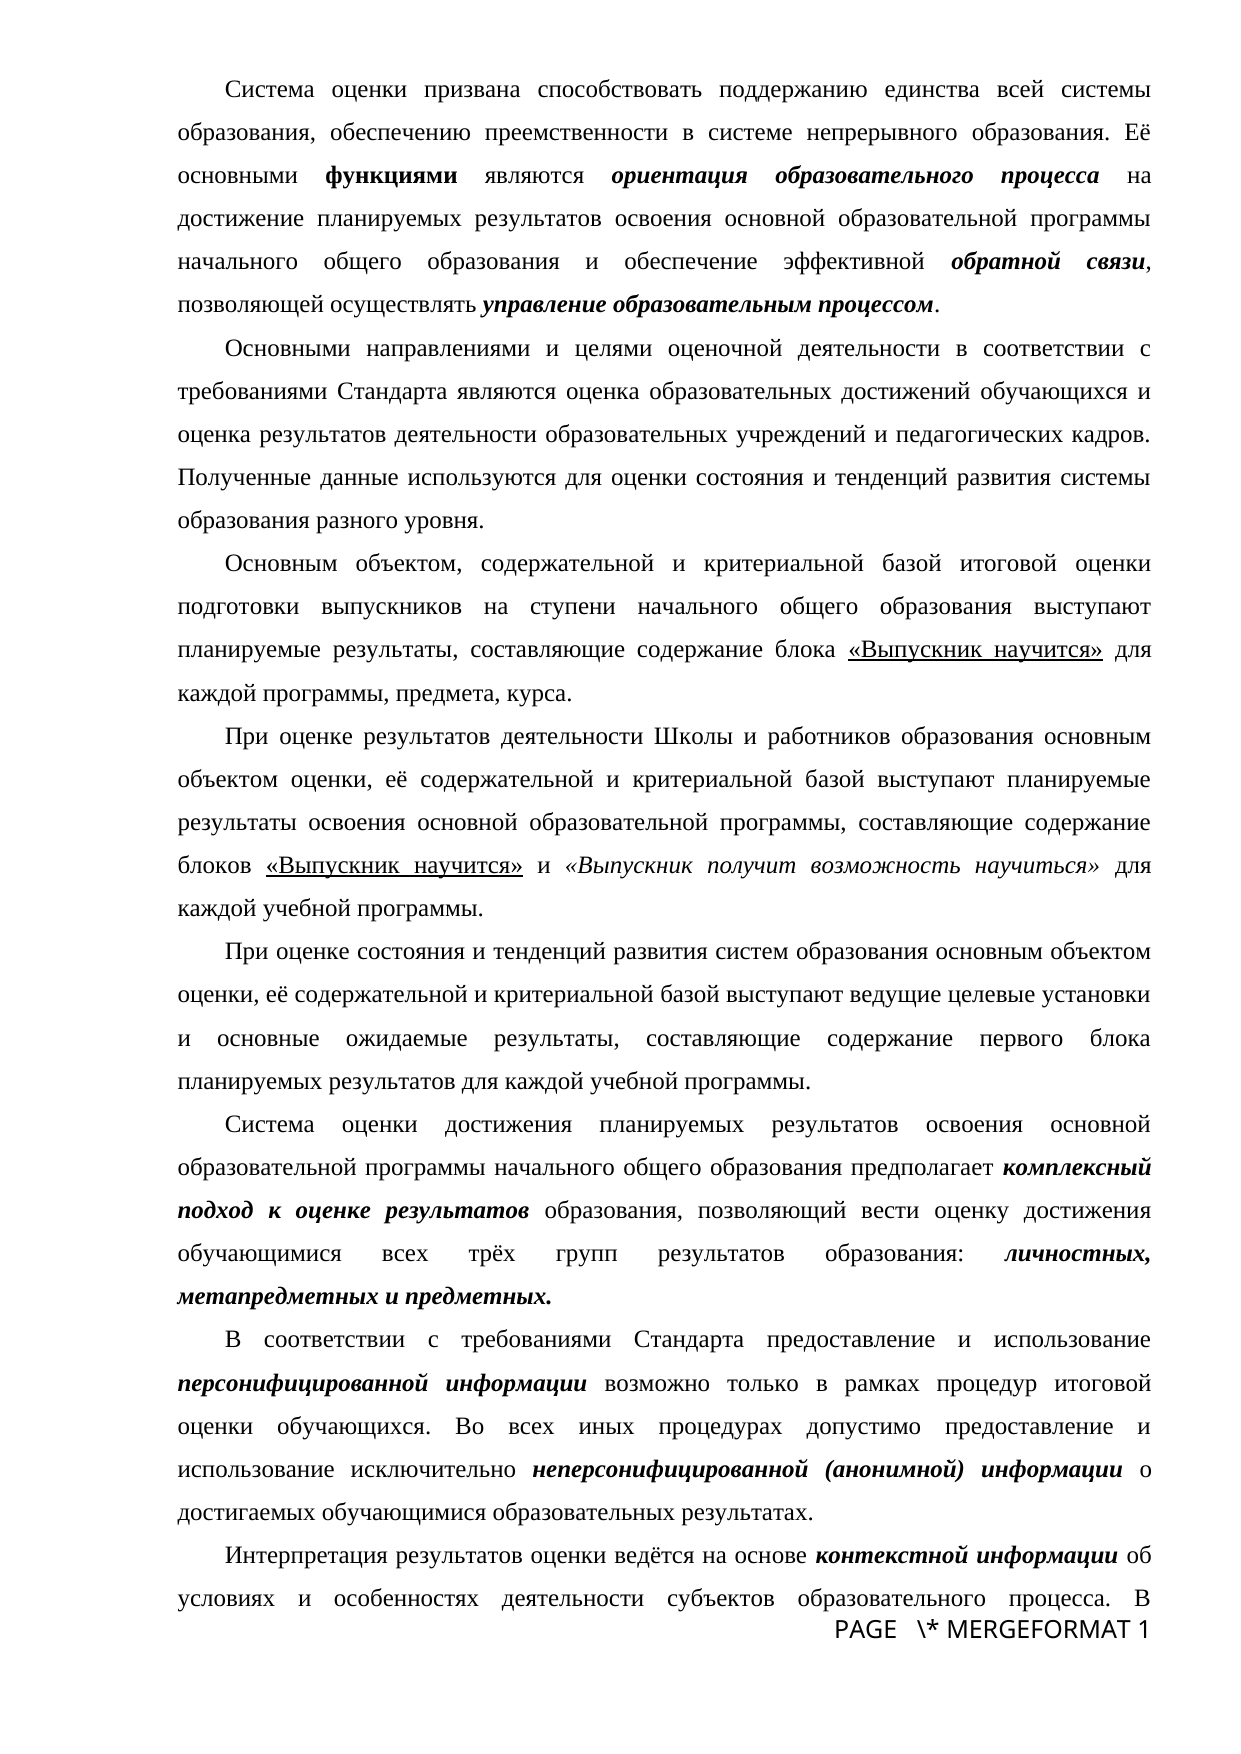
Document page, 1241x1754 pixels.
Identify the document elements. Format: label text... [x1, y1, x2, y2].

text Основным объектом, содержательной и критериальной базой итоговой оценки подготовки выпускников на ступени начального общего образования выступают планируемые результаты, составляющие содержание блока «Выпускник научится» для каждой программы, предмета, курса. [177, 548, 1152, 706]
text Основными направлениями и целями оценочной деятельности в соответствии с требованиями Стандарта являются оценка образовательных достижений обучающихся и оценка результатов деятельности образовательных учреждений и педагогических кадров. Полученные данные используются для оценки состояния и тенденций развития системы образования разного уровня. [177, 333, 1152, 534]
text Система оценки достижения планируемых результатов освоения основной образовательной программы начального общего образования предполагает комплексный подход к оценке результатов образования, позволяющий вести оценку достижения обучающимися всех трёх групп результатов образования: личностных, метапредметных и предметных. [177, 1109, 1152, 1310]
text В соответствии с требованиями Стандарта предоставление и использование персонифицированной информации возможно только в рамках процедур итоговой оценки обучающихся. Во всех иных процедурах допустимо предоставление и использование исключительно неперсонифицированной (анонимной) информации о достигаемых обучающимися образовательных результатах. [177, 1324, 1152, 1526]
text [177, 1540, 1152, 1612]
text При оценке результатов деятельности Школы и работников образования основным объектом оценки, её содержательной и критериальной базой выступают планируемые результаты освоения основной образовательной программы, составляющие содержание блоков «Выпускник научится» и «Выпускник получит возможность научиться» для каждой учебной программы. [177, 721, 1152, 922]
text При оценке состояния и тенденций развития систем образования основным объектом оценки, её содержательной и критериальной базой выступают ведущие целевые установки и основные ожидаемые результаты, составляющие содержание первого блока планируемых результатов для каждой учебной программы. [177, 936, 1152, 1094]
text Система оценки призвана способствовать поддержанию единства всей системы образования, обеспечению преемственности в системе непрерывного образования. Её основными функциями являются ориентация образовательного процесса на достижение планируемых результатов освоения основной образовательной программы начального общего образования и обеспечение эффективной обратной связи, позволяющей осуществлять управление образовательным процессом. [177, 74, 1152, 318]
